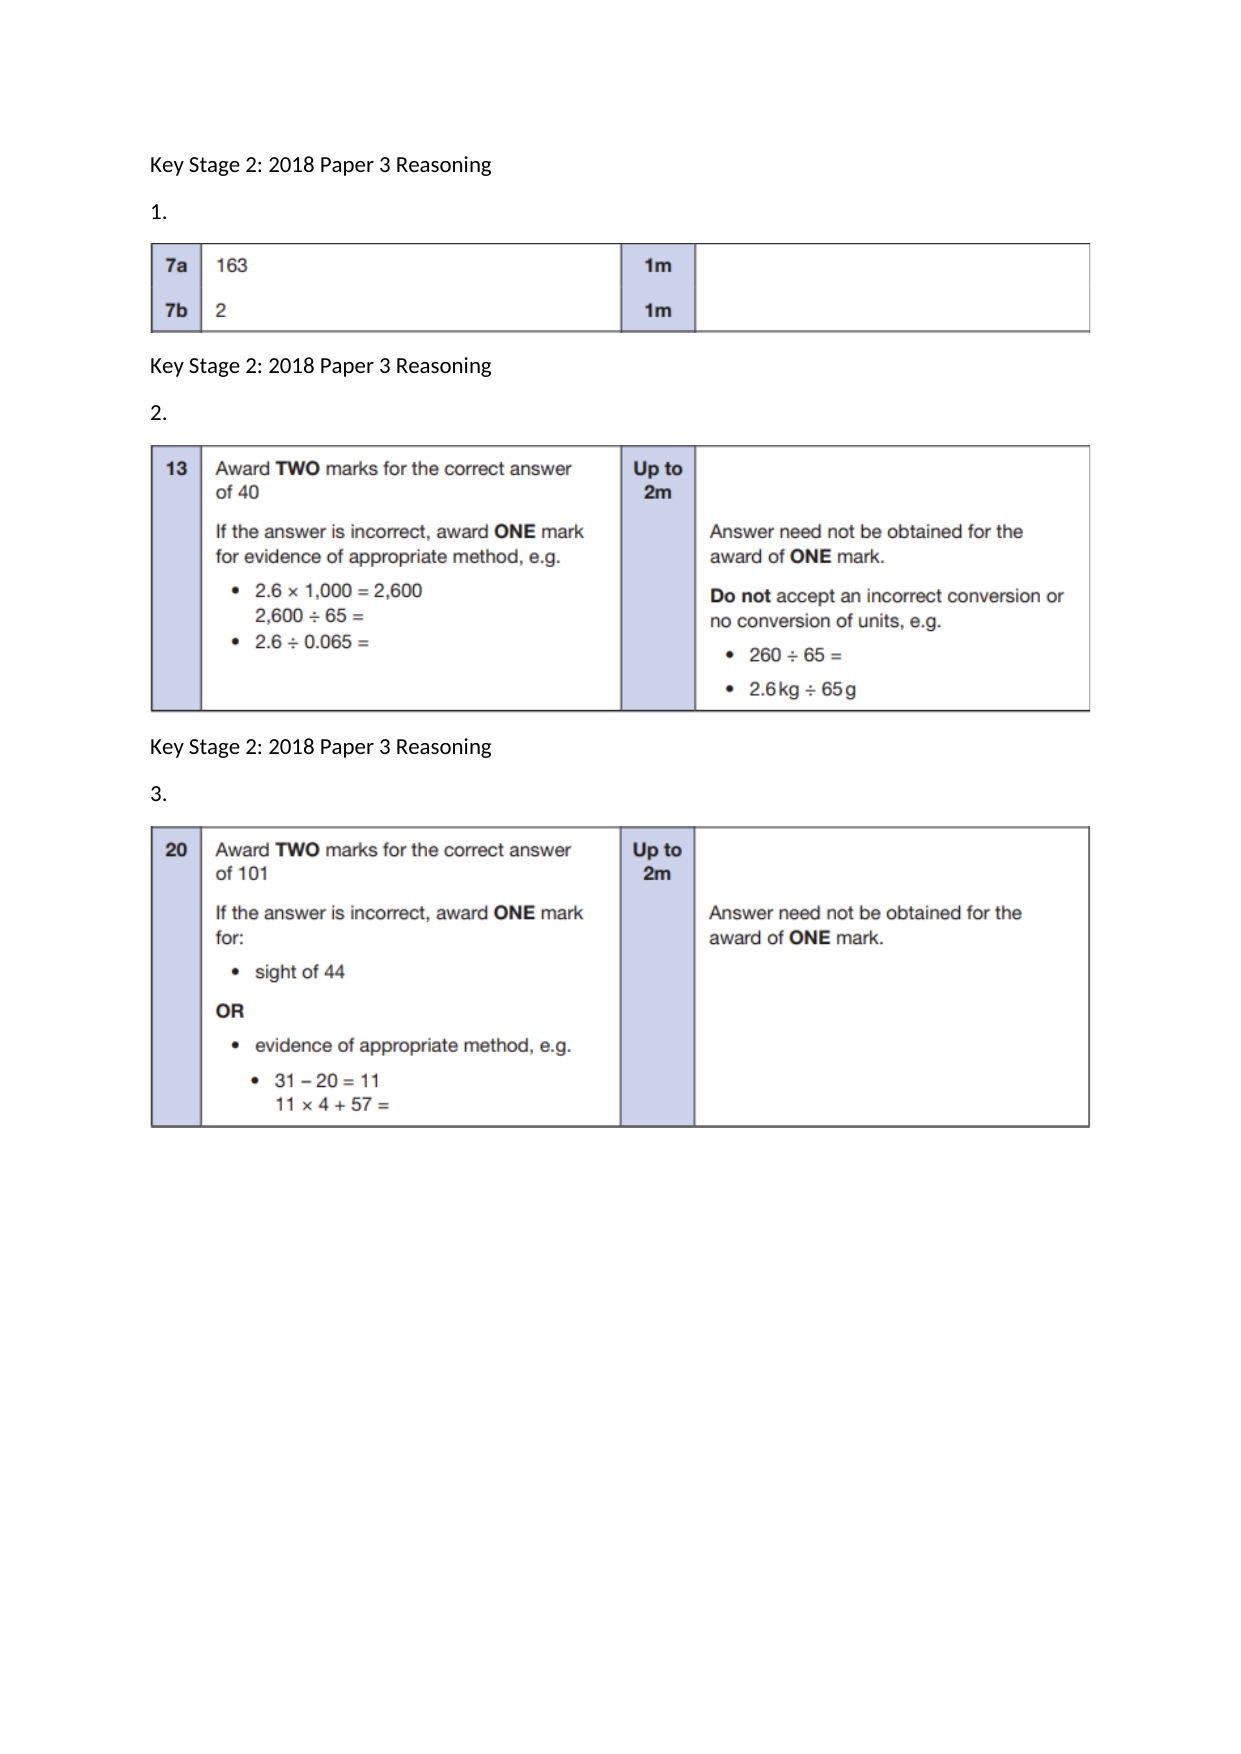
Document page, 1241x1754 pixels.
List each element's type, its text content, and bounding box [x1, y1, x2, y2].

picture [150, 826, 1091, 1128]
text 3. [150, 779, 1090, 807]
text 1. [150, 197, 1090, 225]
text Key Stage 2: 2018 Paper 3 Reasoning [150, 732, 1090, 760]
text Key Stage 2: 2018 Paper 3 Reasoning [150, 352, 1090, 379]
picture [150, 445, 1091, 714]
text Key Stage 2: 2018 Paper 3 Reasoning [150, 150, 1090, 178]
picture [150, 243, 1091, 333]
text 2. [150, 398, 1090, 426]
